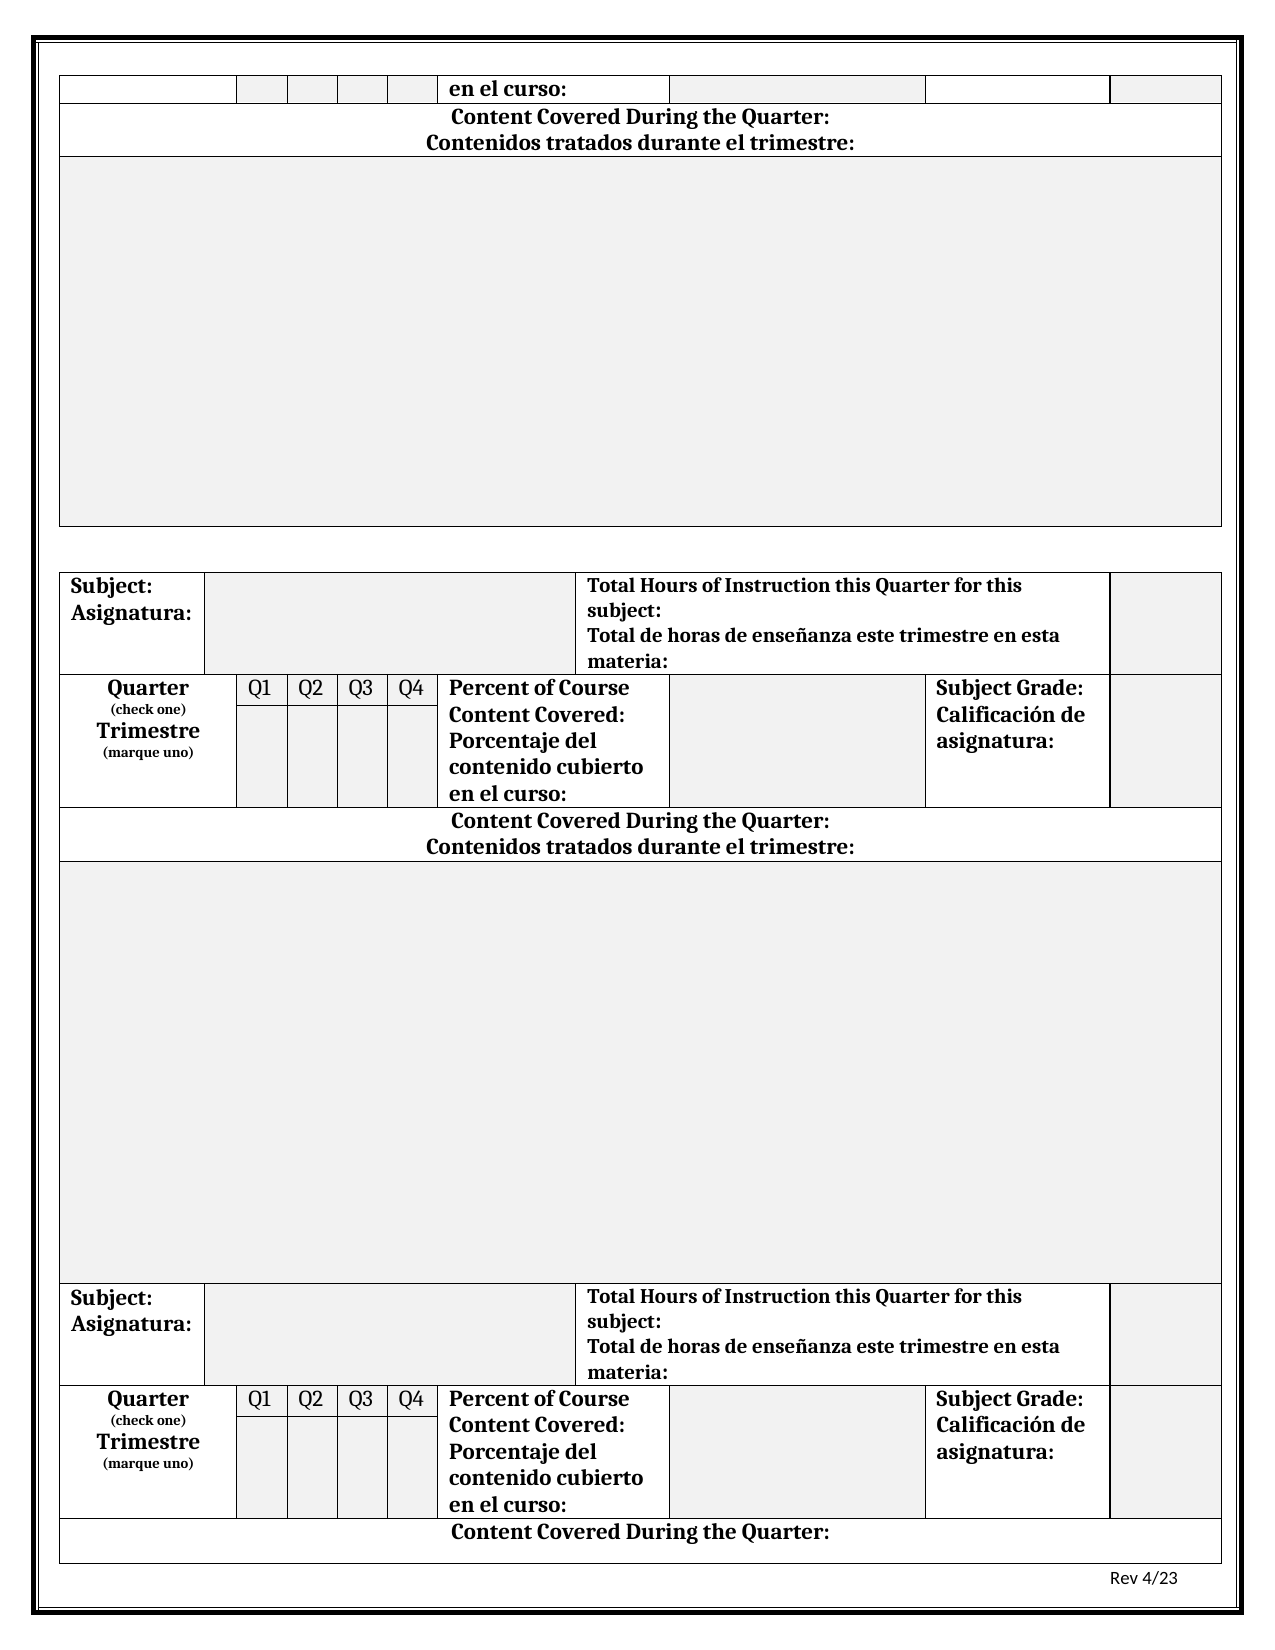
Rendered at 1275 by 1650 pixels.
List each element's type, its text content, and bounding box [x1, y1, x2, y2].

table_cell Content Covered During the Quarter: Contenidos tratados durante el trimestre: [60, 104, 1221, 156]
table_cell [60, 157, 1221, 526]
table_cell [338, 1417, 387, 1518]
table_cell Q4 [388, 675, 437, 705]
table_cell Quarter (check one) Trimestre (marque uno) [60, 675, 236, 807]
table_cell Percent of Course Content Covered: Porcentaje del contenido cubierto en el curso: [438, 675, 669, 807]
table_cell Q3 [338, 675, 387, 705]
table_cell Subject: Asignatura: [60, 1284, 204, 1385]
table_cell [338, 706, 387, 807]
table_cell [670, 675, 925, 807]
table_cell Q4 [388, 1386, 437, 1416]
table_cell [388, 76, 437, 102]
table_cell Q2 [288, 675, 337, 705]
table_cell Q3 [338, 1386, 387, 1416]
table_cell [60, 1519, 1221, 1563]
table_cell [1111, 1386, 1221, 1518]
table_cell Content Covered During the Quarter: Contenidos tratados durante el trimestre: [60, 808, 1221, 861]
table_cell [1111, 1284, 1221, 1385]
table_cell [1111, 675, 1221, 807]
table_header [1111, 573, 1221, 674]
table_header Total Hours of Instruction this Quarter for this subject: Total de horas de enseñanza este trimestre en esta materia: [576, 573, 1109, 674]
table_cell [670, 1386, 925, 1518]
table_cell [288, 706, 337, 807]
table_cell [205, 1284, 575, 1385]
table_cell [237, 706, 287, 807]
table_cell [388, 706, 437, 807]
table_cell Subject Grade: Calificación de asignatura: [926, 675, 1109, 807]
table_cell Total Hours of Instruction this Quarter for this subject: Total de horas de enseñanza este trimestre en esta materia: [576, 1284, 1109, 1385]
table_header [205, 573, 575, 674]
table_cell [288, 76, 337, 102]
table_cell Q1 [237, 1386, 287, 1416]
table_cell Quarter (check one) Trimestre (marque uno) [60, 1386, 236, 1518]
table_cell Subject Grade: Calificación de asignatura: [926, 1386, 1109, 1518]
table_cell [237, 76, 287, 102]
table_cell [60, 862, 1221, 1283]
table_cell Q2 [288, 1386, 337, 1416]
table_cell [338, 76, 387, 102]
table_header Subject: Asignatura: [60, 573, 204, 674]
table_cell Q1 [237, 675, 287, 705]
table_cell Percent of Course Content Covered: Porcentaje del contenido cubierto en el curso: [438, 1386, 669, 1518]
table_cell [237, 1417, 287, 1518]
table_cell [288, 1417, 337, 1518]
table_cell [388, 1417, 437, 1518]
